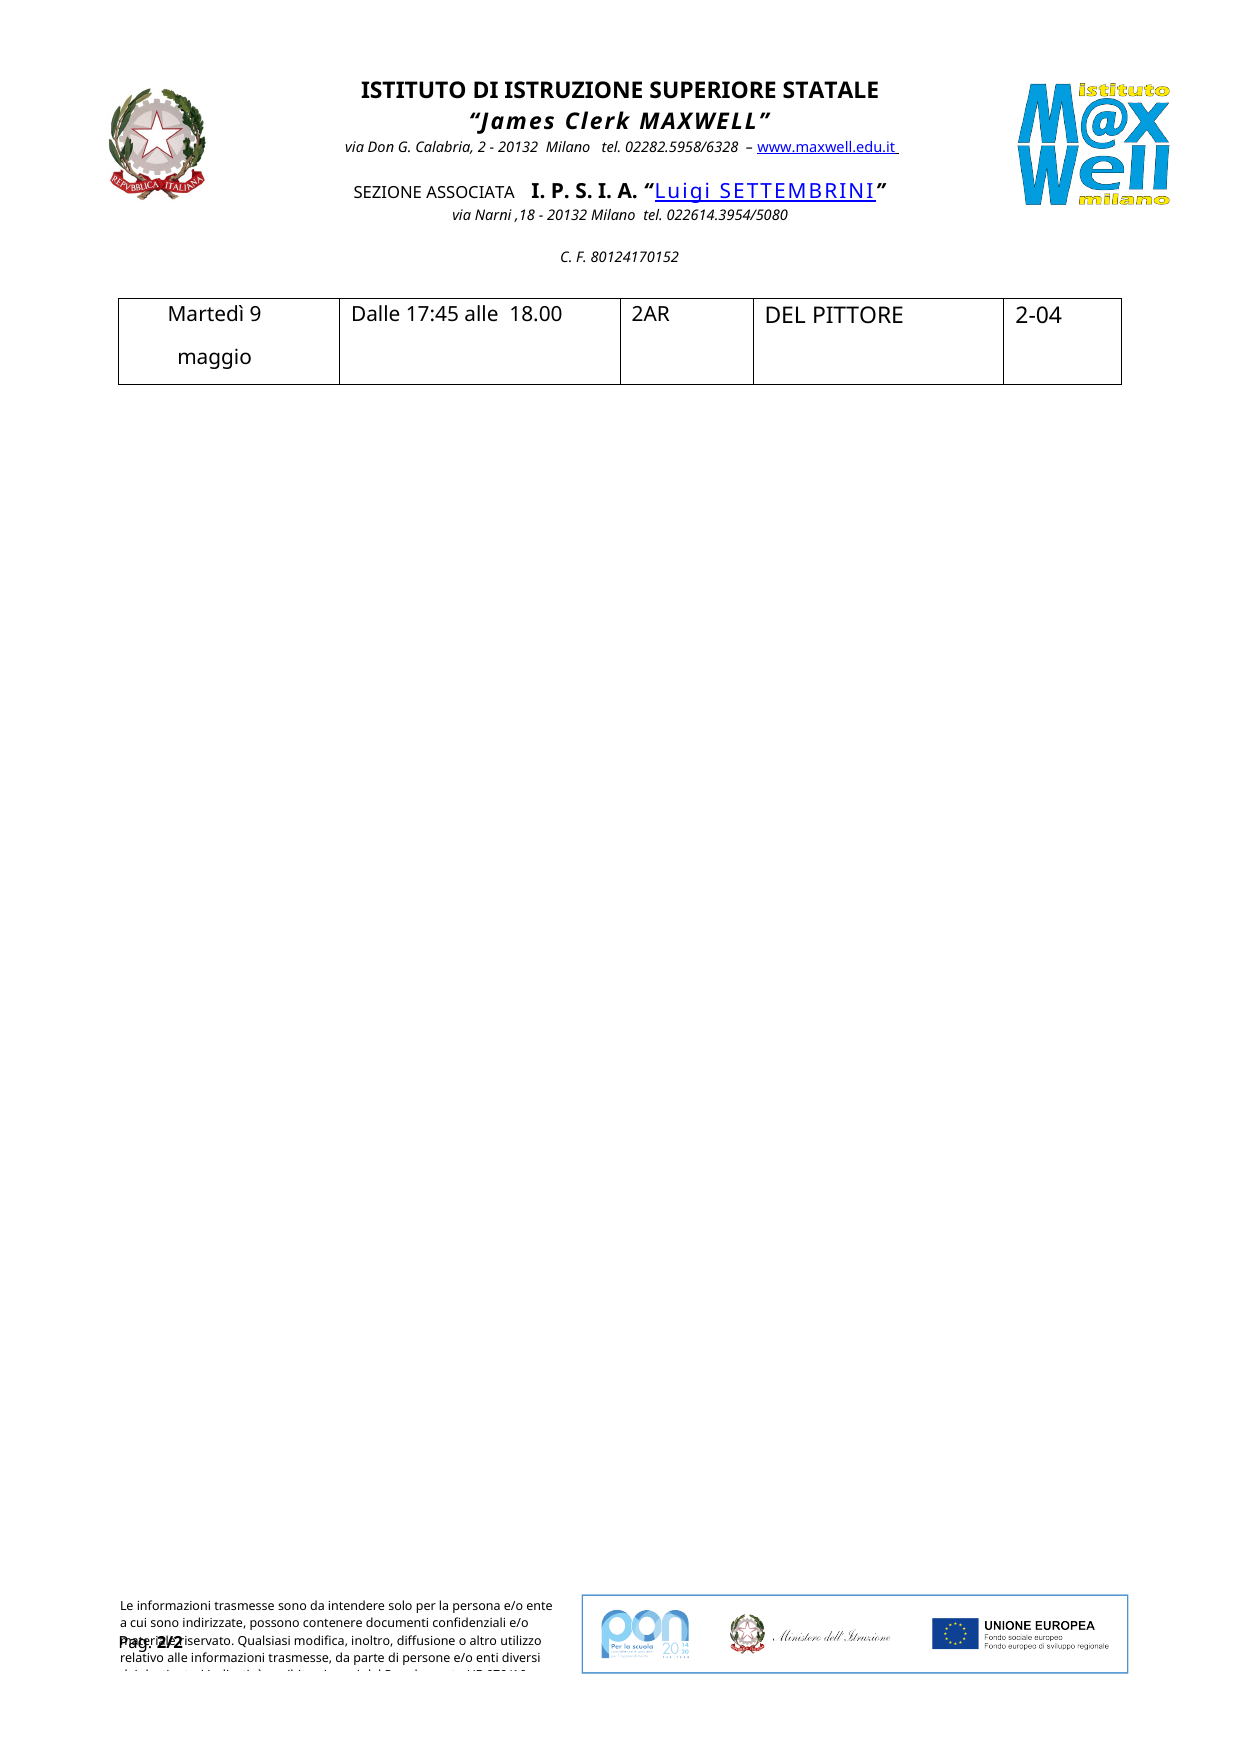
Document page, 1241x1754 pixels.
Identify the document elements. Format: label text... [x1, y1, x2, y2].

picture [105, 83, 212, 205]
table_cell 2-04 [1004, 299, 1121, 383]
picture [1042, 177, 1050, 205]
picture [1017, 150, 1025, 205]
table_cell Dalle 17:45 alle 18.00 [340, 299, 620, 383]
picture [1017, 83, 1170, 205]
picture [573, 1584, 1137, 1684]
table_cell DEL PITTORE [754, 299, 1003, 383]
table_cell 2AR [621, 299, 753, 383]
picture [1047, 83, 1055, 110]
